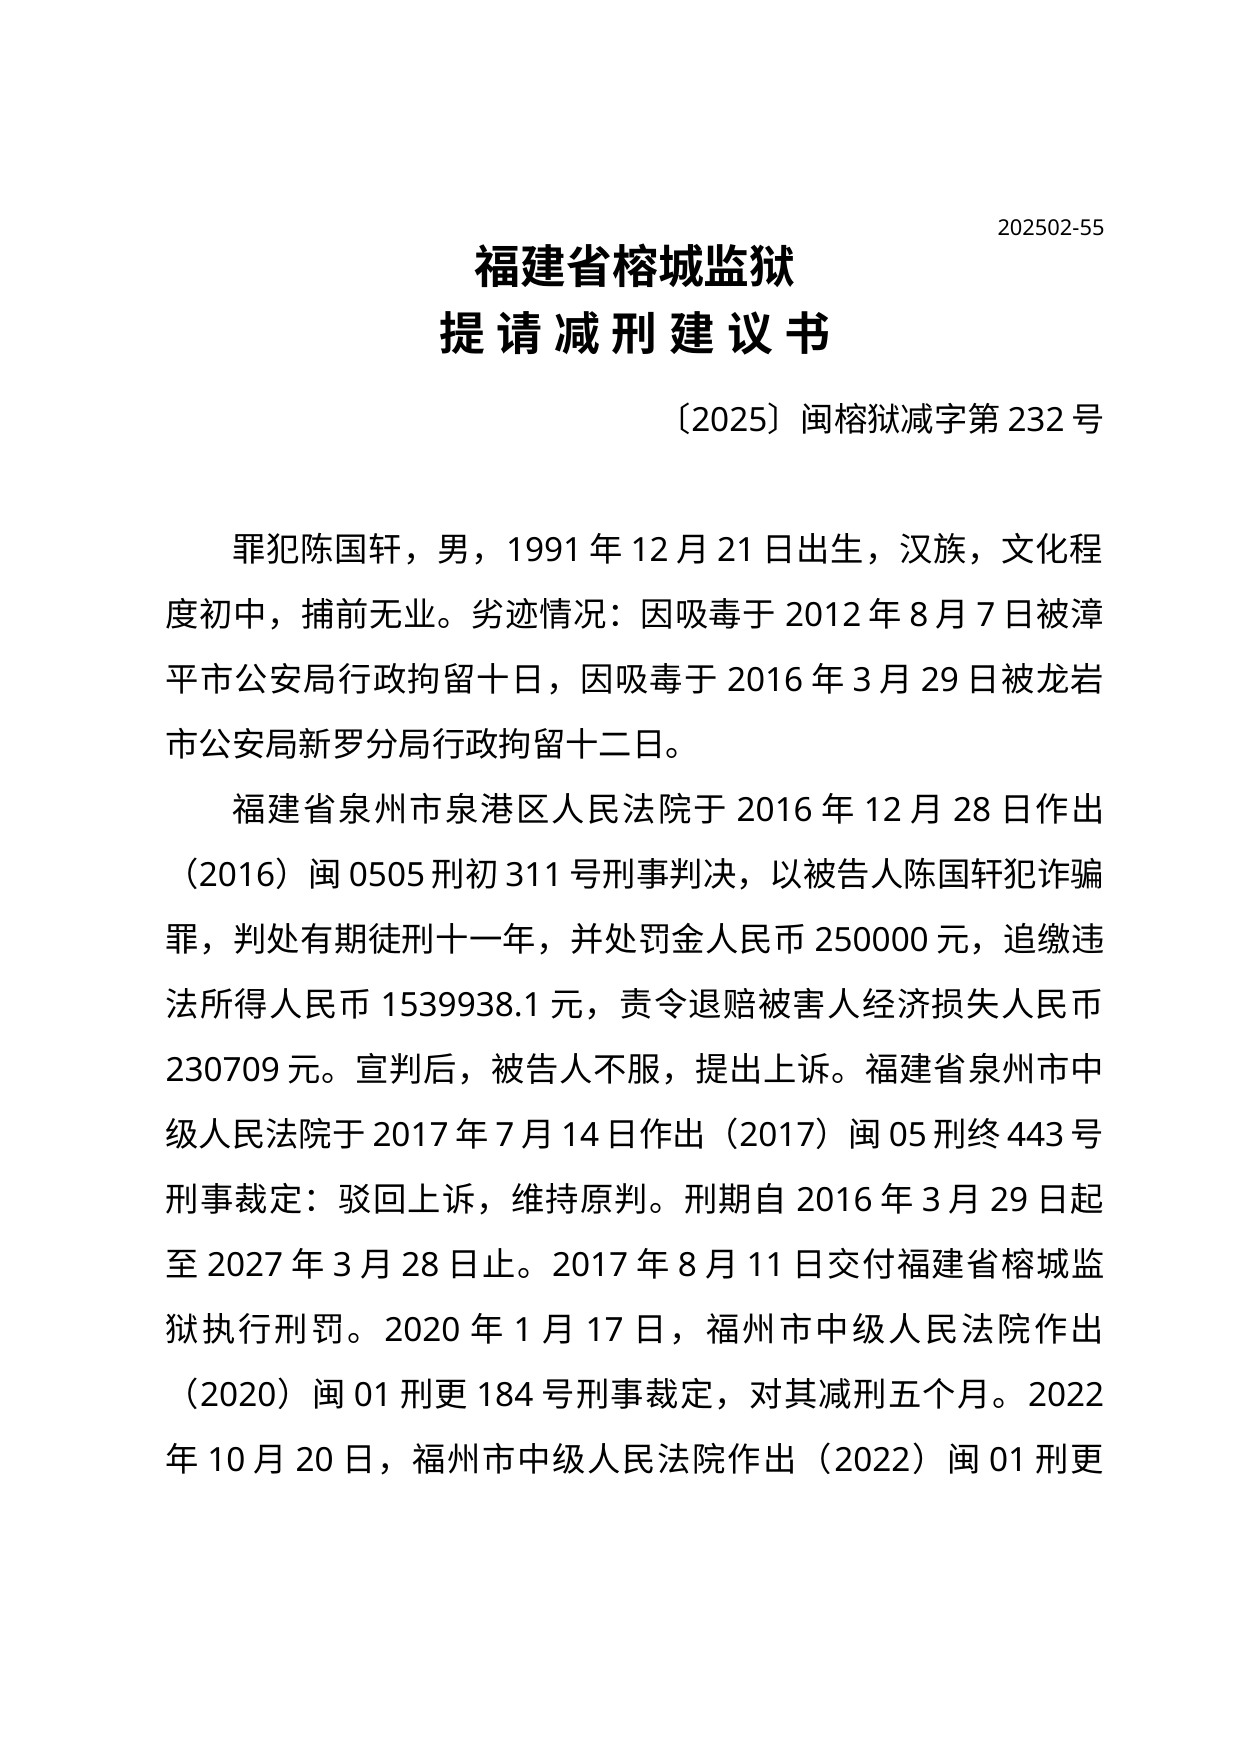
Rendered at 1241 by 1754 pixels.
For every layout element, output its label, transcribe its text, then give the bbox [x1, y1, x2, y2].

text 202502-55 [165, 211, 1104, 243]
text 罪犯陈国轩，男，1991年12月21日出生，汉族，文化程度初中，捕前无业。劣迹情况：因吸毒于2012年8月7日被漳平市公安局行政拘留十日，因吸毒于2016年3月29日被龙岩市公安局新罗分局行政拘留十二日。 [165, 515, 1104, 775]
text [165, 775, 1104, 1490]
text 〔2025〕闽榕狱减字第232号 [165, 385, 1104, 450]
text 提请减刑建议书 [165, 314, 1104, 364]
text 福建省榕城监狱 [165, 243, 1104, 293]
